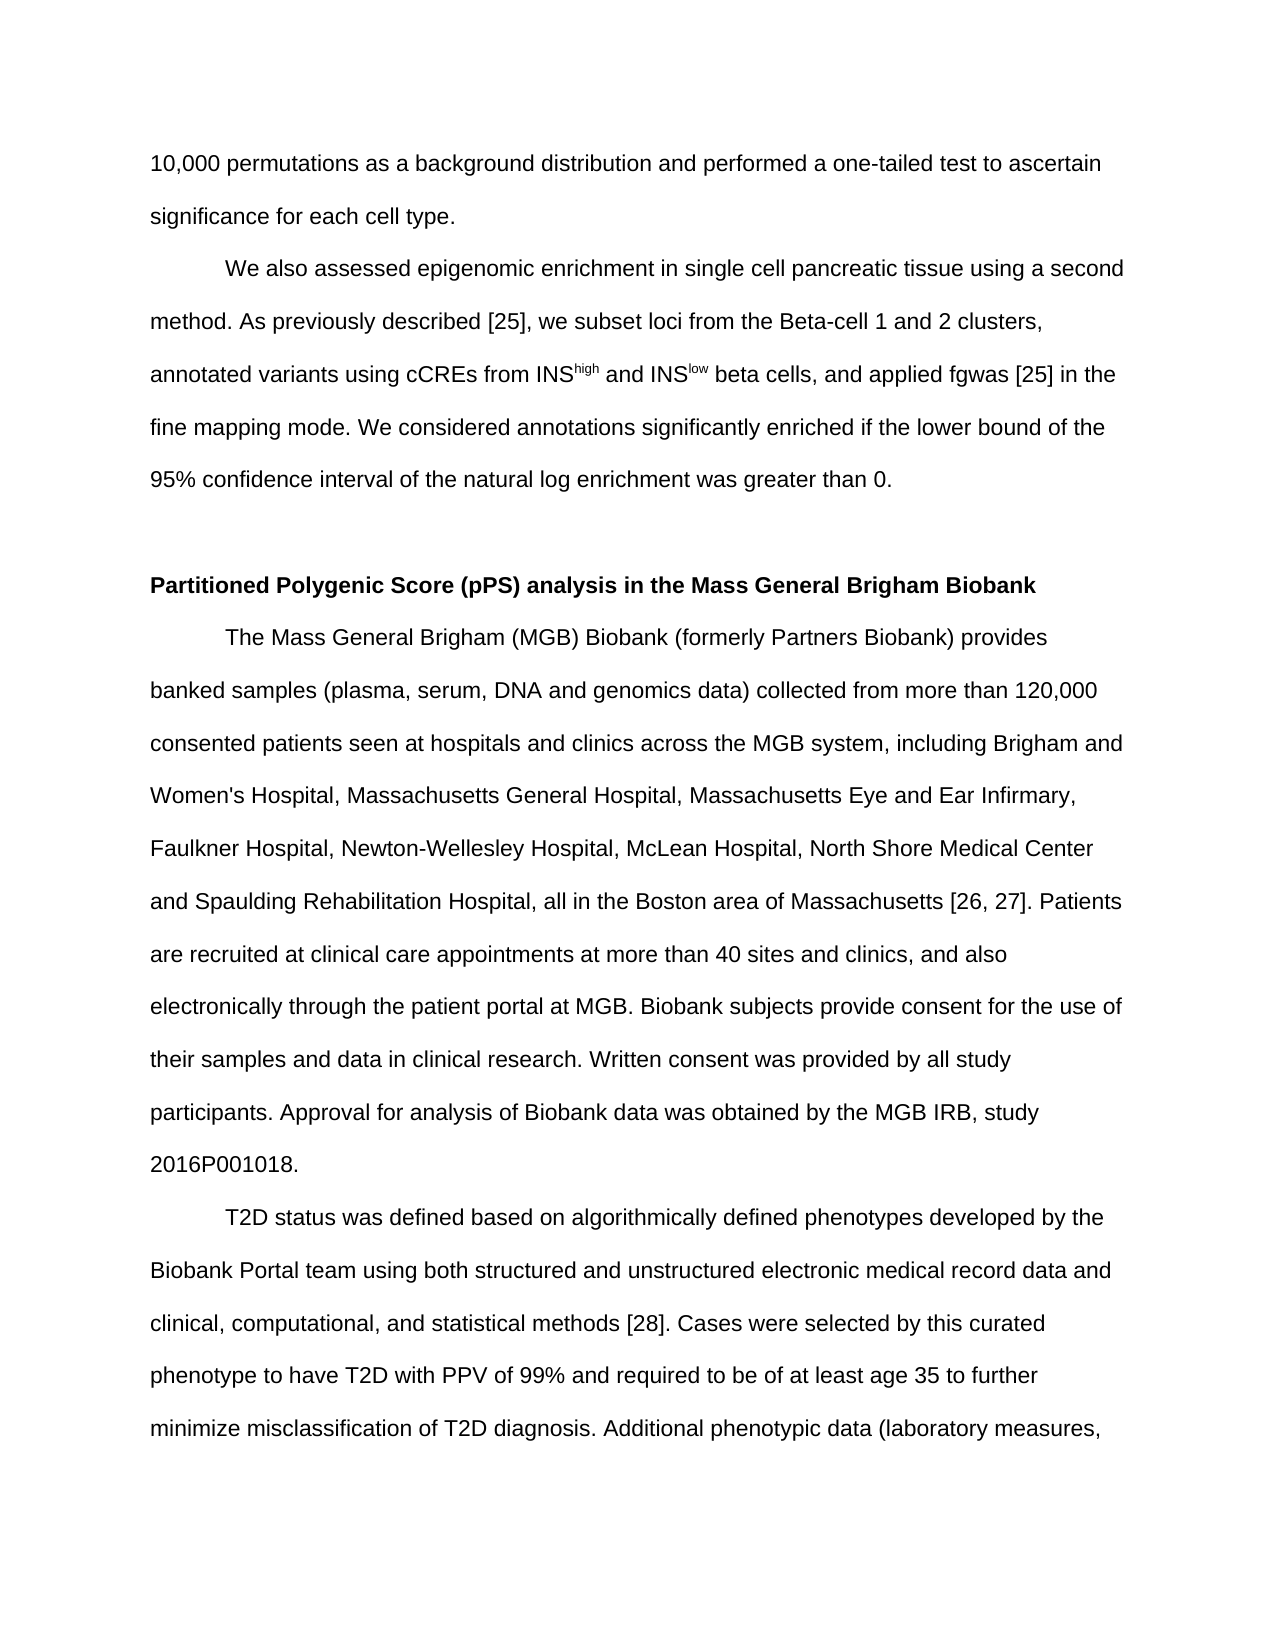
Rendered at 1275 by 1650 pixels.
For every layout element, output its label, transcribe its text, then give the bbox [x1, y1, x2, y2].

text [150, 150, 1125, 229]
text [150, 1204, 1125, 1441]
text Partitioned Polygenic Score (pPS) analysis in the Mass General Brigham Biobank [150, 572, 1125, 598]
text We also assessed epigenomic enrichment in single cell pancreatic tissue using a second method. As previously described [25], we subset loci from the Beta-cell 1 and 2 clusters, annotated variants using cCREs from INShigh and INSlow beta cells, and applied fgwas [25] in the fine mapping mode. We considered annotations significantly enriched if the lower bound of the 95% confidence interval of the natural log enrichment was greater than 0. [150, 255, 1125, 493]
text The Mass General Brigham (MGB) Biobank (formerly Partners Biobank) provides banked samples (plasma, serum, DNA and genomics data) collected from more than 120,000 consented patients seen at hospitals and clinics across the MGB system, including Brigham and Women's Hospital, Massachusetts General Hospital, Massachusetts Eye and Ear Infirmary, Faulkner Hospital, Newton-Wellesley Hospital, McLean Hospital, North Shore Medical Center and Spaulding Rehabilitation Hospital, all in the Boston area of Massachusetts [26, 27]. Patients are recruited at clinical care appointments at more than 40 sites and clinics, and also electronically through the patient portal at MGB. Biobank subjects provide consent for the use of their samples and data in clinical research. Written consent was provided by all study participants. Approval for analysis of Biobank data was obtained by the MGB IRB, study 2016P001018. [150, 624, 1125, 1178]
